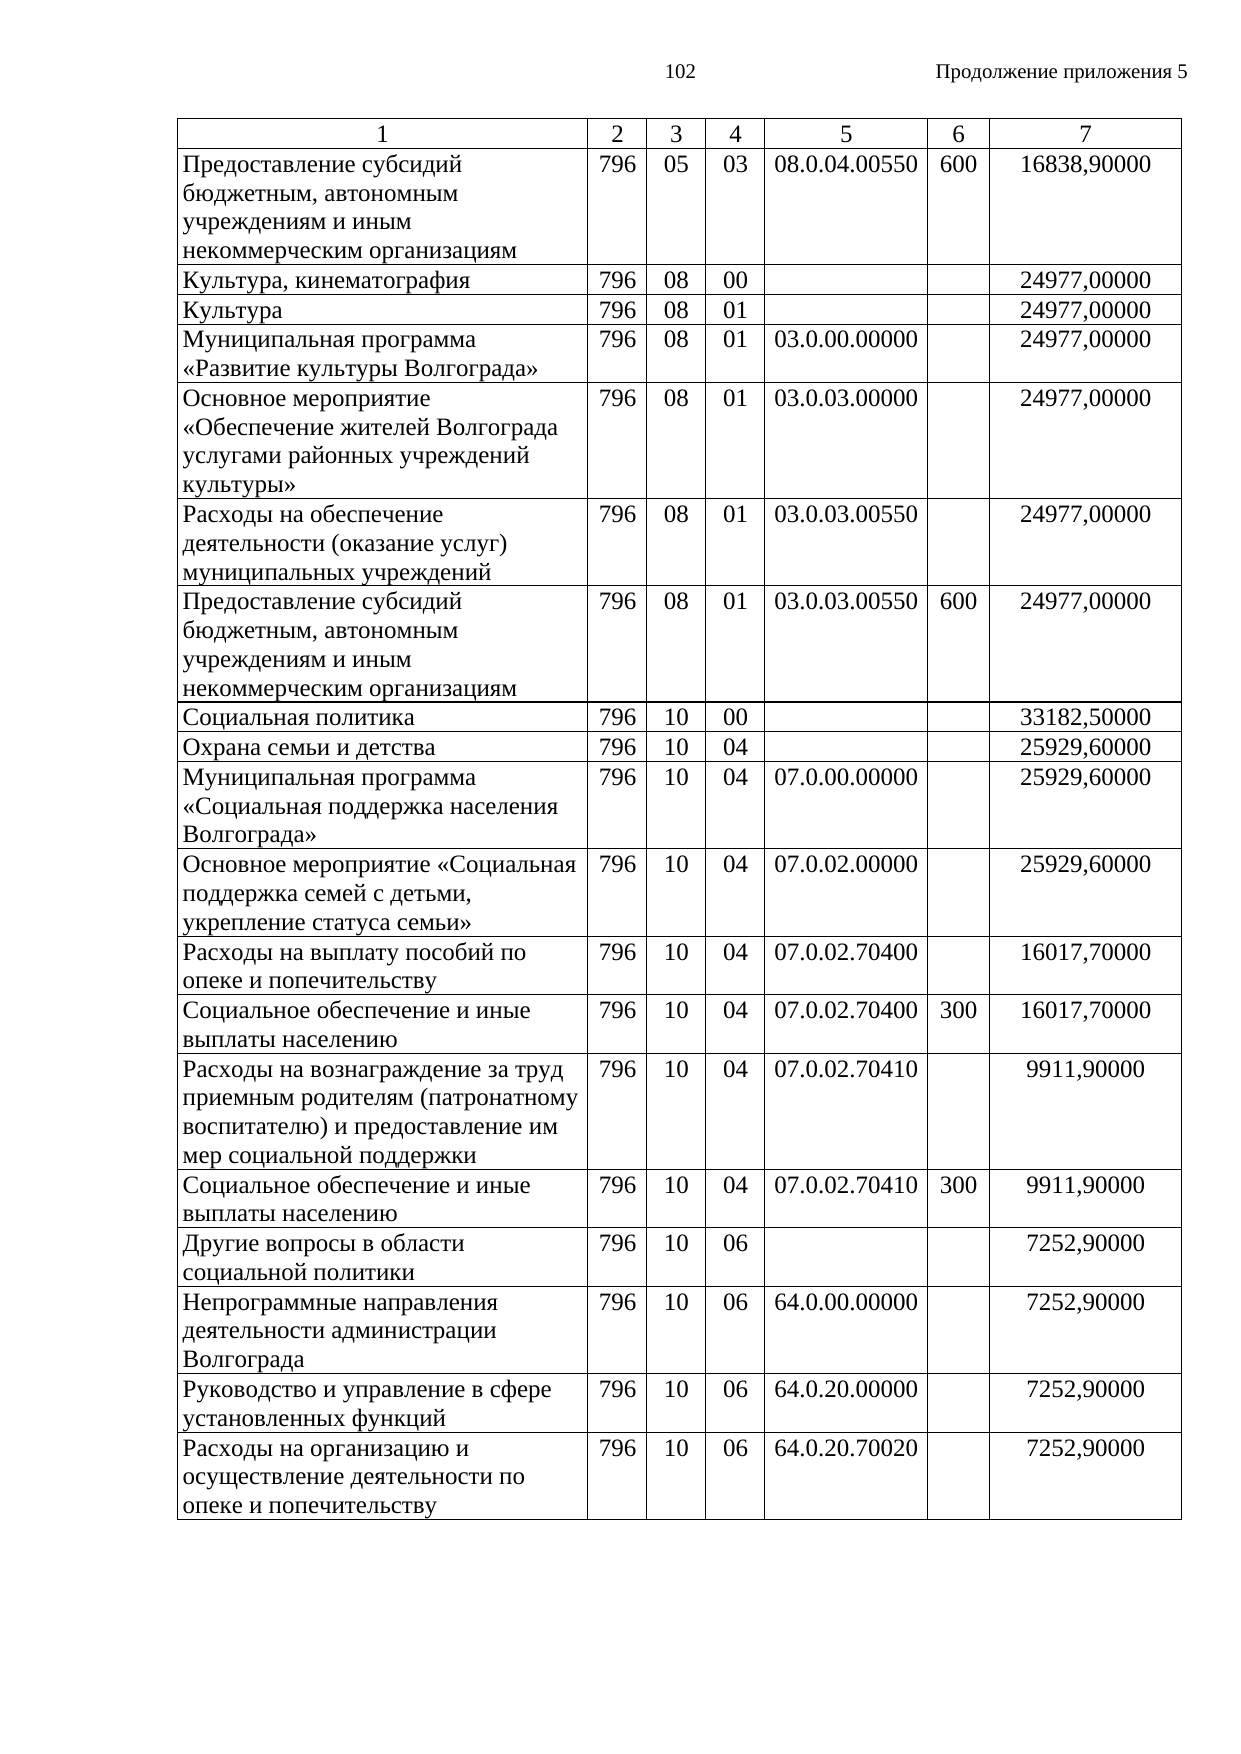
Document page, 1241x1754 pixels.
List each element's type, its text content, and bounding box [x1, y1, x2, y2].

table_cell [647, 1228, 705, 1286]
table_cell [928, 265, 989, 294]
table_header 5 [765, 119, 927, 148]
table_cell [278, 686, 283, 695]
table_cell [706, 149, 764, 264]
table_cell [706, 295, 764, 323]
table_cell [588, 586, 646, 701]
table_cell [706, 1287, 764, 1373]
table_header 1 [178, 119, 587, 148]
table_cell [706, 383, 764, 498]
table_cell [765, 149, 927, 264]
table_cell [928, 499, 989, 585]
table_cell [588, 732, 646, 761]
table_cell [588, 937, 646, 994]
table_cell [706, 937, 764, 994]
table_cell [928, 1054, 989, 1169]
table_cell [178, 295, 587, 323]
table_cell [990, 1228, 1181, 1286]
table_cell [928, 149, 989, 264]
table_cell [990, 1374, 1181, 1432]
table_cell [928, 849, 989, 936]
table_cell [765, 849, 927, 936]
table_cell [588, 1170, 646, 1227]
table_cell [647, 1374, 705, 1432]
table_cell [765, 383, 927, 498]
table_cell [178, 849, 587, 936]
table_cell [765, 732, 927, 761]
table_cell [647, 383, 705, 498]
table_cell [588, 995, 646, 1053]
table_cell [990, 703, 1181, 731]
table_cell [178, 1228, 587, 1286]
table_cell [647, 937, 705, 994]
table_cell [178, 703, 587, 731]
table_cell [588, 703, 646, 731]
table_header 4 [706, 119, 764, 148]
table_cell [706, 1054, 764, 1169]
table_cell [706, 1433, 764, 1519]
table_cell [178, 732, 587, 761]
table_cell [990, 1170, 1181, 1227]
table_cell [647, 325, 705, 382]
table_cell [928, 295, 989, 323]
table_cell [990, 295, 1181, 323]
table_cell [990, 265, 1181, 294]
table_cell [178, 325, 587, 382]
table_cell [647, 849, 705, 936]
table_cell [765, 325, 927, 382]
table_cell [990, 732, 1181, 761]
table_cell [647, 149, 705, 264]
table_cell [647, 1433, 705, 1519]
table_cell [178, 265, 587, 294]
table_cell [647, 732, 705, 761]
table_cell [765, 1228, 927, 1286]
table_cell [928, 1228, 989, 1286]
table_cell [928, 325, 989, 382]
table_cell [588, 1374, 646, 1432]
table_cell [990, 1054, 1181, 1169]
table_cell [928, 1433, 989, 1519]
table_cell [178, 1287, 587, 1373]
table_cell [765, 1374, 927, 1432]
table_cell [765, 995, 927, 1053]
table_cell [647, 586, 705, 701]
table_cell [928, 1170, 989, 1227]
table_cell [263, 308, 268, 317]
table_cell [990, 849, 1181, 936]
table_header 7 [990, 119, 1181, 148]
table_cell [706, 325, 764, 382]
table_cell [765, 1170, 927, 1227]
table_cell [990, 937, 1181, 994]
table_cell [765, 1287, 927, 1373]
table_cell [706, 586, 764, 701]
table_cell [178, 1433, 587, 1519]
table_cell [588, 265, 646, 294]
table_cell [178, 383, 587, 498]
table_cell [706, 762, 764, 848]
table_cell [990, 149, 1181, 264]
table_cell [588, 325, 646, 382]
table_header 6 [928, 119, 989, 148]
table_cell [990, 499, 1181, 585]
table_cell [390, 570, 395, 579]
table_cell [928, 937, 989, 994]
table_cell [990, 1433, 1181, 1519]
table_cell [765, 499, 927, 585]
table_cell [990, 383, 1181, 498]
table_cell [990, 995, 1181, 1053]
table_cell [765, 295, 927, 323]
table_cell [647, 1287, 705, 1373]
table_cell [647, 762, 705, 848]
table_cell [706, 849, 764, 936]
table_header 2 [588, 119, 646, 148]
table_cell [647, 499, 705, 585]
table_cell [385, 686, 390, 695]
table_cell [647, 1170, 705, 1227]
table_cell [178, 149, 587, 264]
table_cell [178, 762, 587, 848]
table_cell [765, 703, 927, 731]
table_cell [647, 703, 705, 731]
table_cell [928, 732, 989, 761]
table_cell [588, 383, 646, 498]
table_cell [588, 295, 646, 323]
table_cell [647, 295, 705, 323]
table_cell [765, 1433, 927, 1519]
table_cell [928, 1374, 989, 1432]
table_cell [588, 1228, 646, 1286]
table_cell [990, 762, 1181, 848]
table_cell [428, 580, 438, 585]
table_header 3 [647, 119, 705, 148]
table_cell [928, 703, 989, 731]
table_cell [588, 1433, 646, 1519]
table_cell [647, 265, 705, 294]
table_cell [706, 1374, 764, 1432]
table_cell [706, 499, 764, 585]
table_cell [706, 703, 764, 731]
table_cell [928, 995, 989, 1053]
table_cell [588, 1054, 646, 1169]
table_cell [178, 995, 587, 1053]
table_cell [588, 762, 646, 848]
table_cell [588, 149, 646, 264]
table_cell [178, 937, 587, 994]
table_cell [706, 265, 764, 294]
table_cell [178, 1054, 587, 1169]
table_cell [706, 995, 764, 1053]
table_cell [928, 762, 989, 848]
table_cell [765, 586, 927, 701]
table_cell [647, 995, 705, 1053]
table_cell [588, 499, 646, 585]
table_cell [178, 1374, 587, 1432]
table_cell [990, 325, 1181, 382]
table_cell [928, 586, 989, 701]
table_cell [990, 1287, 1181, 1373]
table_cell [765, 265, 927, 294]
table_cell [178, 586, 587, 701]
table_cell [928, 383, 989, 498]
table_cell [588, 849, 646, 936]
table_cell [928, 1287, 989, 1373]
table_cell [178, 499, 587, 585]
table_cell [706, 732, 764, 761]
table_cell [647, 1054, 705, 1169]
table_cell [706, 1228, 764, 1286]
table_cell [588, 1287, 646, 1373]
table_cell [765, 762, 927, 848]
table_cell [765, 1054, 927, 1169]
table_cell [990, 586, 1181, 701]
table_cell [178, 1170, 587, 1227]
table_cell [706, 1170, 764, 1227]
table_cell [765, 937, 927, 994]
